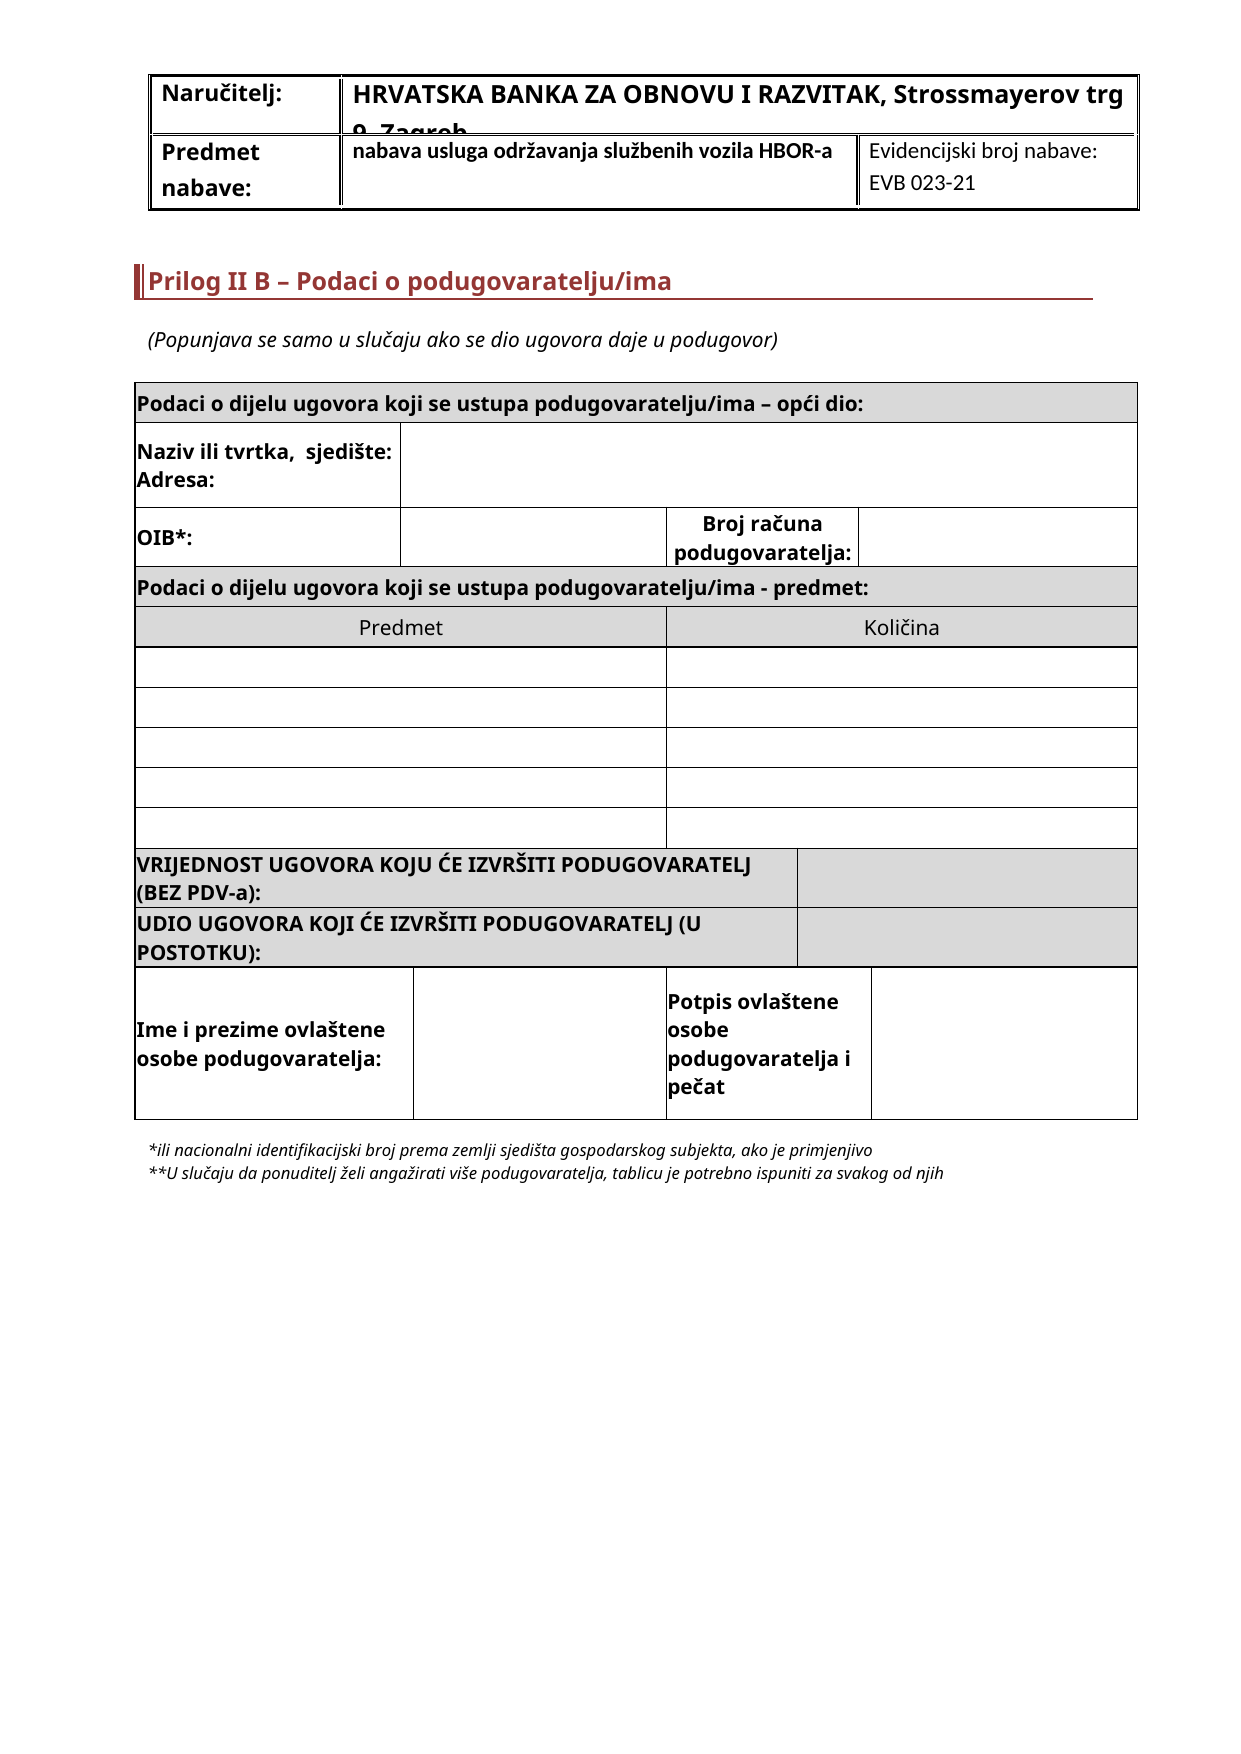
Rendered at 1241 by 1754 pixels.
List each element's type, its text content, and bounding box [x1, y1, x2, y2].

table_cell Potpis ovlaštene osobe podugovaratelja i pečat [667, 968, 871, 1119]
table_cell Predmet [136, 607, 666, 646]
text (Popunjava se samo u slučaju ako se dio ugovora daje u podugovor) [148, 325, 1093, 353]
table_cell Naziv ili tvrtka, sjedište: Adresa: [136, 423, 400, 507]
table_cell OIB*: [136, 508, 400, 566]
table_cell [136, 808, 666, 847]
table_cell [667, 808, 1137, 847]
table_cell [136, 768, 666, 807]
table_cell [401, 423, 1137, 507]
table_cell [872, 968, 1137, 1119]
table_cell Podaci o dijelu ugovora koji se ustupa podugovaratelju/ima - predmet: [136, 567, 1137, 606]
text *ili nacionalni identifikacijski broj prema zemlji sjedišta gospodarskog subjekta, ako je primjenjivo [148, 1139, 1093, 1162]
table_cell [136, 728, 666, 767]
table_cell Količina [667, 607, 1137, 646]
table_cell [798, 908, 1137, 966]
table_cell [859, 508, 1137, 566]
table_cell VRIJEDNOST UGOVORA KOJU ĆE IZVRŠITI PODUGOVARATELJ (BEZ PDV-a): [136, 849, 797, 907]
table_cell [414, 968, 666, 1119]
table_cell [136, 648, 666, 687]
table_cell [136, 688, 666, 727]
table_cell [401, 508, 666, 566]
text **U slučaju da ponuditelj želi angažirati više podugovaratelja, tablicu je potrebno ispuniti za svakog od njih [148, 1162, 1051, 1184]
table_cell [667, 728, 1137, 767]
table_cell [667, 648, 1137, 687]
table_header Podaci o dijelu ugovora koji se ustupa podugovaratelju/ima – opći dio: [136, 383, 1137, 422]
text Prilog II B – Podaci o podugovaratelju/ima [144, 264, 1093, 298]
table_cell [798, 849, 1137, 907]
table_cell UDIO UGOVORA KOJI ĆE IZVRŠITI PODUGOVARATELJ (U POSTOTKU): [136, 908, 797, 966]
table_cell [667, 688, 1137, 727]
table_cell Ime i prezime ovlaštene osobe podugovaratelja: [136, 968, 413, 1119]
table_cell [667, 768, 1137, 807]
table_cell Broj računa podugovaratelja: [667, 508, 858, 566]
